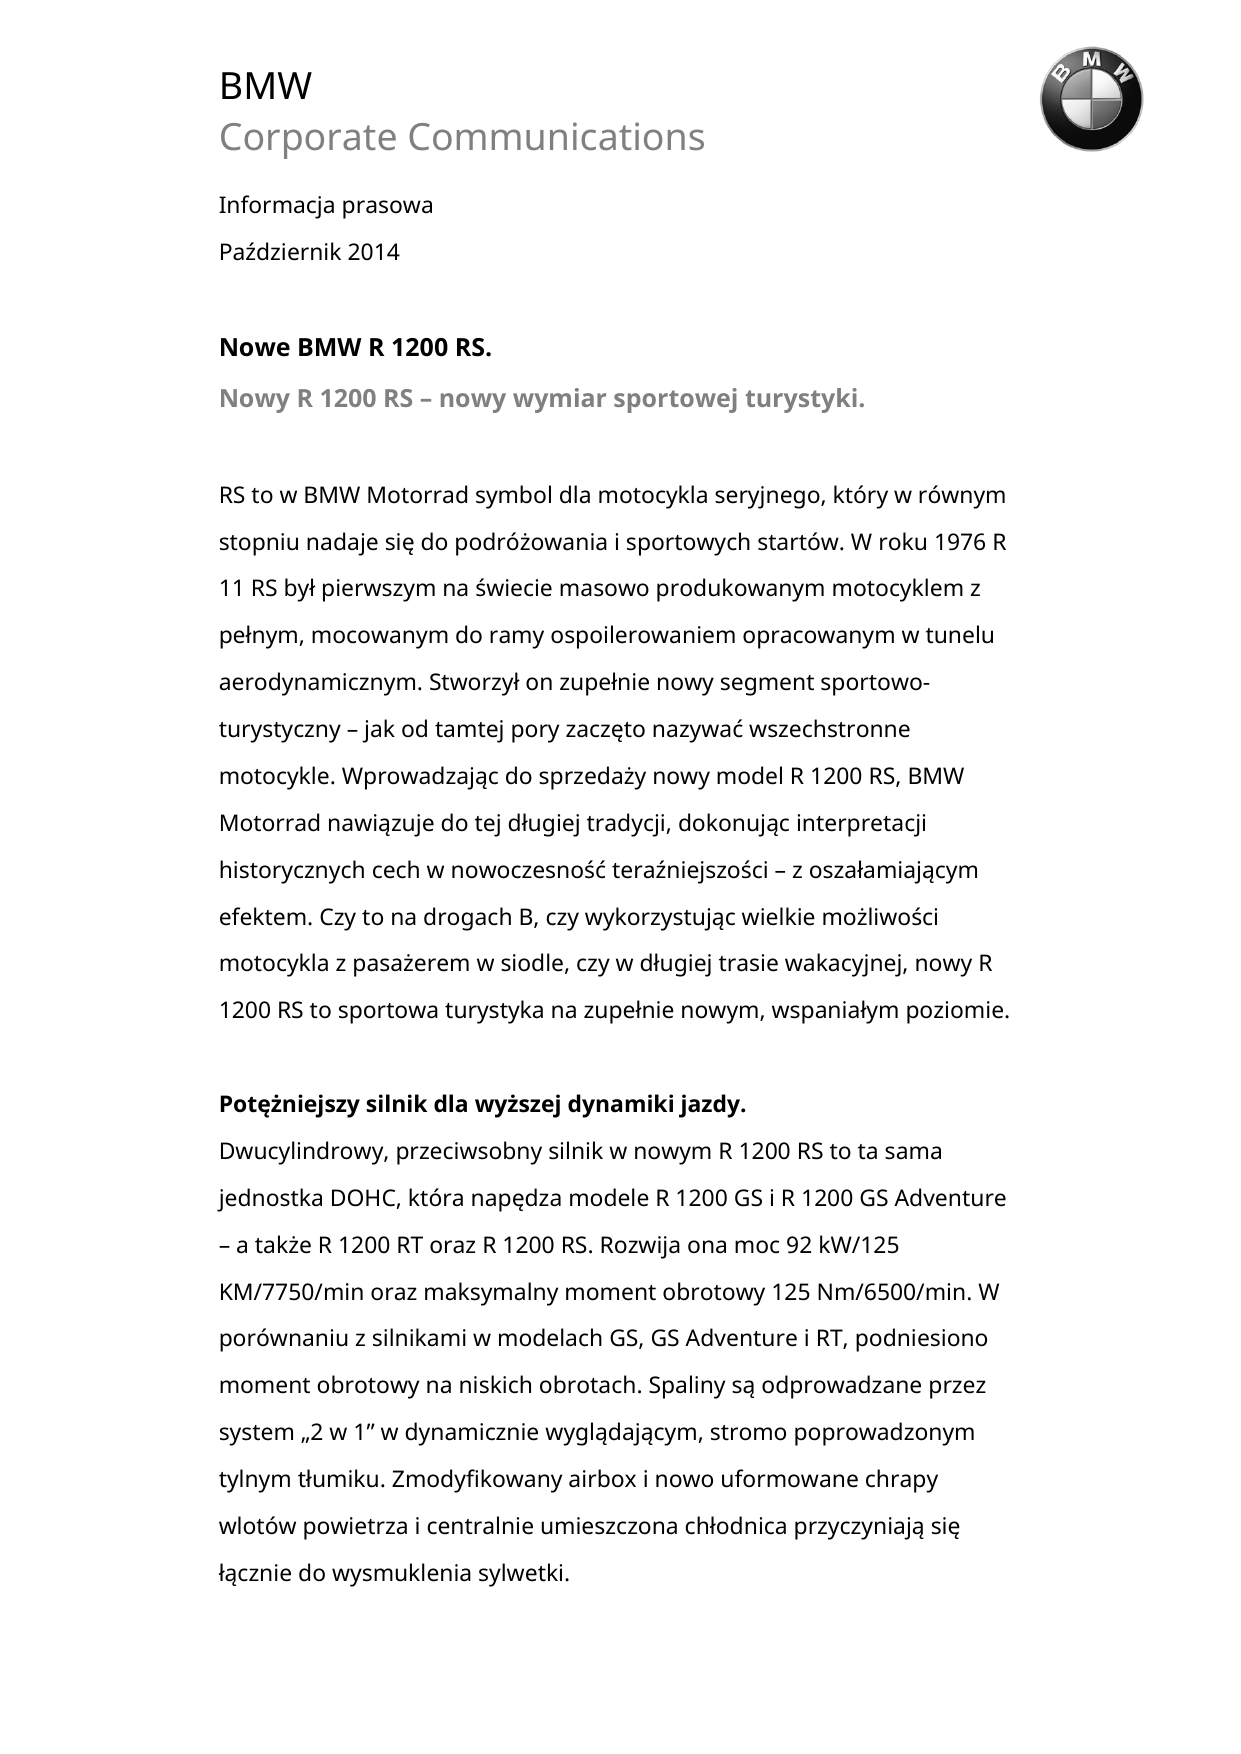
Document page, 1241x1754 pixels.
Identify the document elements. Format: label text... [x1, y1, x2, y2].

text Nowy R 1200 RS – nowy wymiar sportowej turystyki. [218, 381, 1022, 415]
text Nowe BMW R 1200 RS. [218, 329, 1022, 364]
text Informacja prasowa Październik 2014 [218, 189, 1022, 314]
text Potężniejszy silnik dla wyższej dynamiki jazdy. [218, 1088, 1022, 1119]
text Dwucylindrowy, przeciwsobny silnik w nowym R 1200 RS to ta sama jednostka DOHC, która napędza modele R 1200 GS i R 1200 GS Adventure – a także R 1200 RT oraz R 1200 RS. Rozwija ona moc 92 kW/125 KM/7750/min oraz maksymalny moment obrotowy 125 Nm/6500/min. W porównaniu z silnikami w modelach GS, GS Adventure i RT, podniesiono moment obrotowy na niskich obrotach. Spaliny są odprowadzane przez system „2 w 1” w dynamicznie wyglądającym, stromo poprowadzonym tylnym tłumiku. Zmodyfikowany airbox i nowo uformowane chrapy wlotów powietrza i centralnie umieszczona chłodnica przyczyniają się łącznie do wysmuklenia sylwetki. [218, 1135, 1022, 1588]
picture [1039, 46, 1144, 152]
text BMW Corporate Communications [219, 59, 990, 161]
text RS to w BMW Motorrad symbol dla motocykla seryjnego, który w równym stopniu nadaje się do podróżowania i sportowych startów. W roku 1976 R 11 RS był pierwszym na świecie masowo produkowanym motocyklem z pełnym, mocowanym do ramy ospoilerowaniem opracowanym w tunelu aerodynamicznym. Stworzył on zupełnie nowy segment sportowo-turystyczny – jak od tamtej pory zaczęto nazywać wszechstronne motocykle. Wprowadzając do sprzedaży nowy model R 1200 RS, BMW Motorrad nawiązuje do tej długiej tradycji, dokonując interpretacji historycznych cech w nowoczesność teraźniejszości – z oszałamiającym efektem. Czy to na drogach B, czy wykorzystując wielkie możliwości motocykla z pasażerem w siodle, czy w długiej trasie wakacyjnej, nowy R 1200 RS to sportowa turystyka na zupełnie nowym, wspaniałym poziomie. [218, 478, 1022, 1025]
